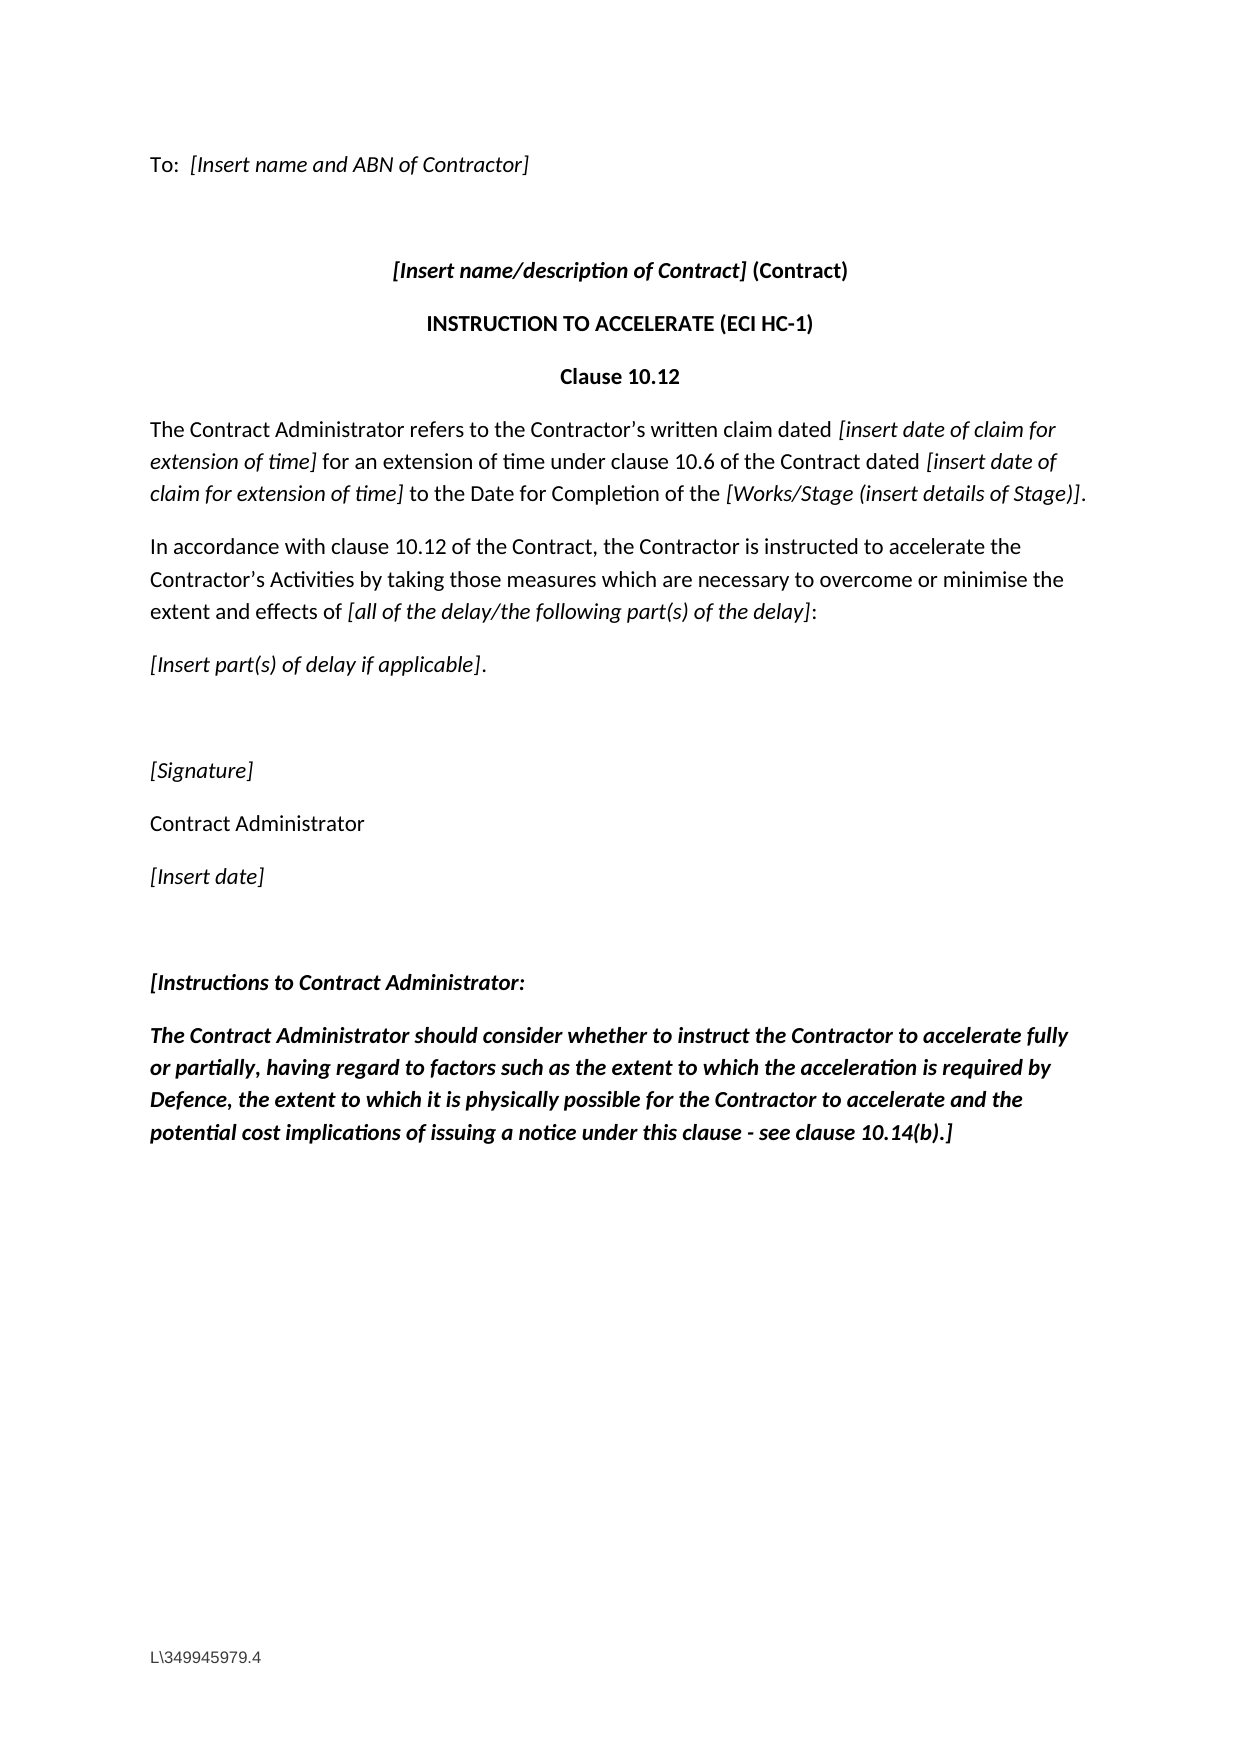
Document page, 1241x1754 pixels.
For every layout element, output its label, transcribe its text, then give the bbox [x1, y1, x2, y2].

text [Insert part(s) of delay if applicable]. [150, 650, 1090, 678]
text In accordance with clause 10.12 of the Contract, the Contractor is instructed to accelerate the Contractor’s Activities by taking those measures which are necessary to overcome or minimise the extent and effects of [all of the delay/the following part(s) of the delay]: [150, 532, 1090, 625]
text [Insert name/description of Contract] (Contract) [150, 256, 1090, 284]
text Clause 10.12 [150, 362, 1090, 390]
text [Instructions to Contract Administrator: [150, 968, 1090, 996]
text INSTRUCTION TO ACCELERATE (ECI HC-1) [150, 309, 1090, 337]
text [Insert date] [150, 862, 1090, 890]
text The Contract Administrator refers to the Contractor’s written claim dated [insert date of claim for extension of time] for an extension of time under clause 10.6 of the Contract dated [insert date of claim for extension of time] to the Date for Completion of the [Works/Stage (insert details of Stage)]. [150, 415, 1090, 507]
text The Contract Administrator should consider whether to instruct the Contractor to accelerate fully or partially, having regard to factors such as the extent to which the acceleration is required by Defence, the extent to which it is physically possible for the Contractor to accelerate and the potential cost implications of issuing a notice under this clause - see clause 10.14(b).] [150, 1021, 1090, 1146]
text To: [Insert name and ABN of Contractor] [150, 150, 1090, 178]
text [Signature] [150, 756, 1090, 784]
text Contract Administrator [150, 809, 1090, 837]
